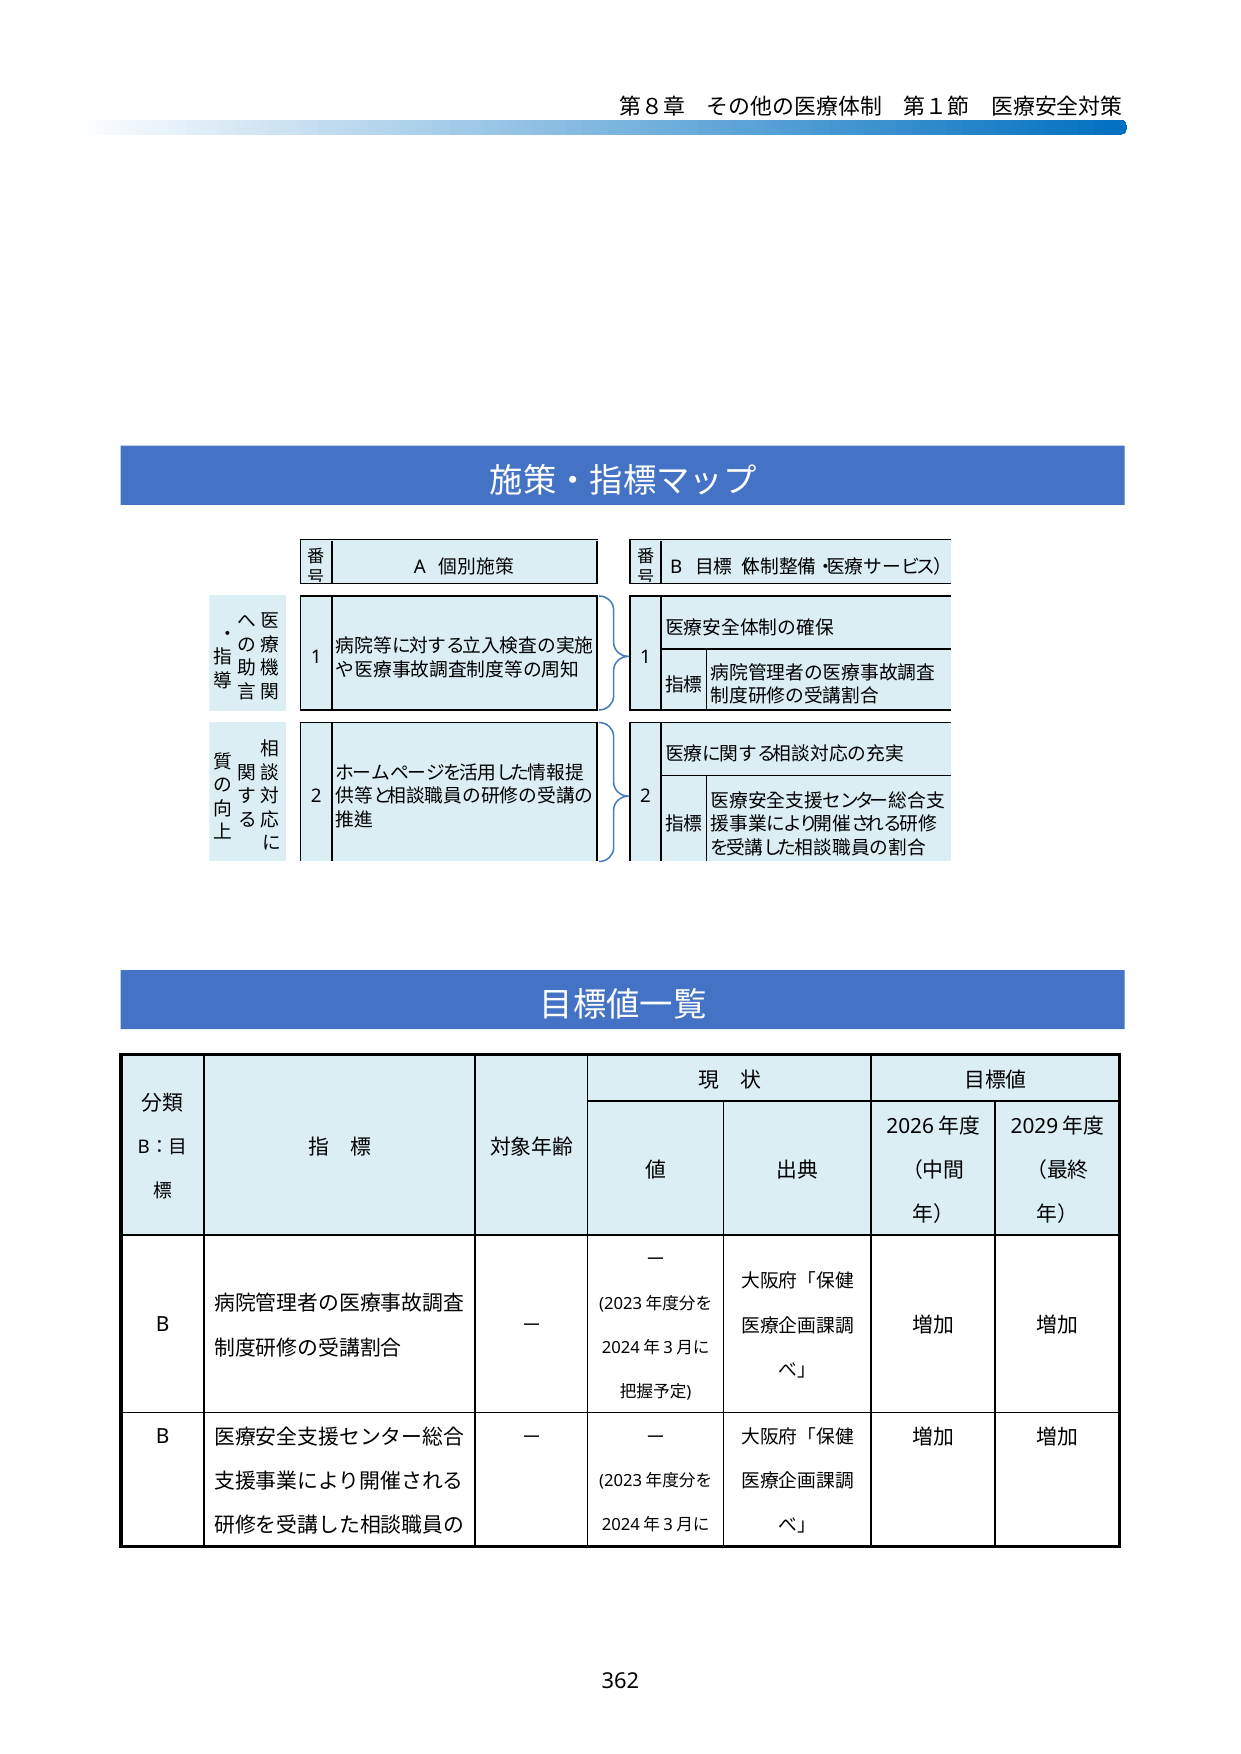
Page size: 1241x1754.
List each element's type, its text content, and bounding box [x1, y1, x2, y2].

table_header 分類 B：目標 [123, 1056, 203, 1234]
table_cell 増加 [872, 1236, 994, 1412]
table_cell 2026年度 （中間年） [872, 1102, 994, 1234]
table_header 現 状 [588, 1056, 870, 1100]
table_cell － [476, 1236, 587, 1412]
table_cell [588, 1413, 723, 1545]
table_cell － [476, 1413, 587, 1545]
table_cell 大阪府「保健医療企画課調べ」 [724, 1413, 870, 1545]
table_cell 大阪府「保健医療企画課調べ」 [724, 1236, 870, 1412]
table_cell 値 [588, 1102, 723, 1234]
table_header 指 標 [205, 1056, 474, 1234]
table_cell － (2023年度分を2024年3月に 把握予定) [588, 1236, 723, 1412]
table_header 目標値 [872, 1056, 1118, 1100]
table_cell 増加 [872, 1413, 994, 1545]
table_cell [205, 1413, 474, 1545]
table_header 対象年齢 [476, 1056, 587, 1234]
table_cell B [123, 1236, 203, 1412]
table_cell 増加 [996, 1413, 1118, 1545]
table_cell B [123, 1413, 203, 1545]
table_cell 病院管理者の医療事故調査制度研修の受講割合 [205, 1236, 474, 1412]
table_cell 増加 [996, 1236, 1118, 1412]
table_cell 出典 [724, 1102, 870, 1234]
table_cell 2029年度 （最終年） [996, 1102, 1118, 1234]
